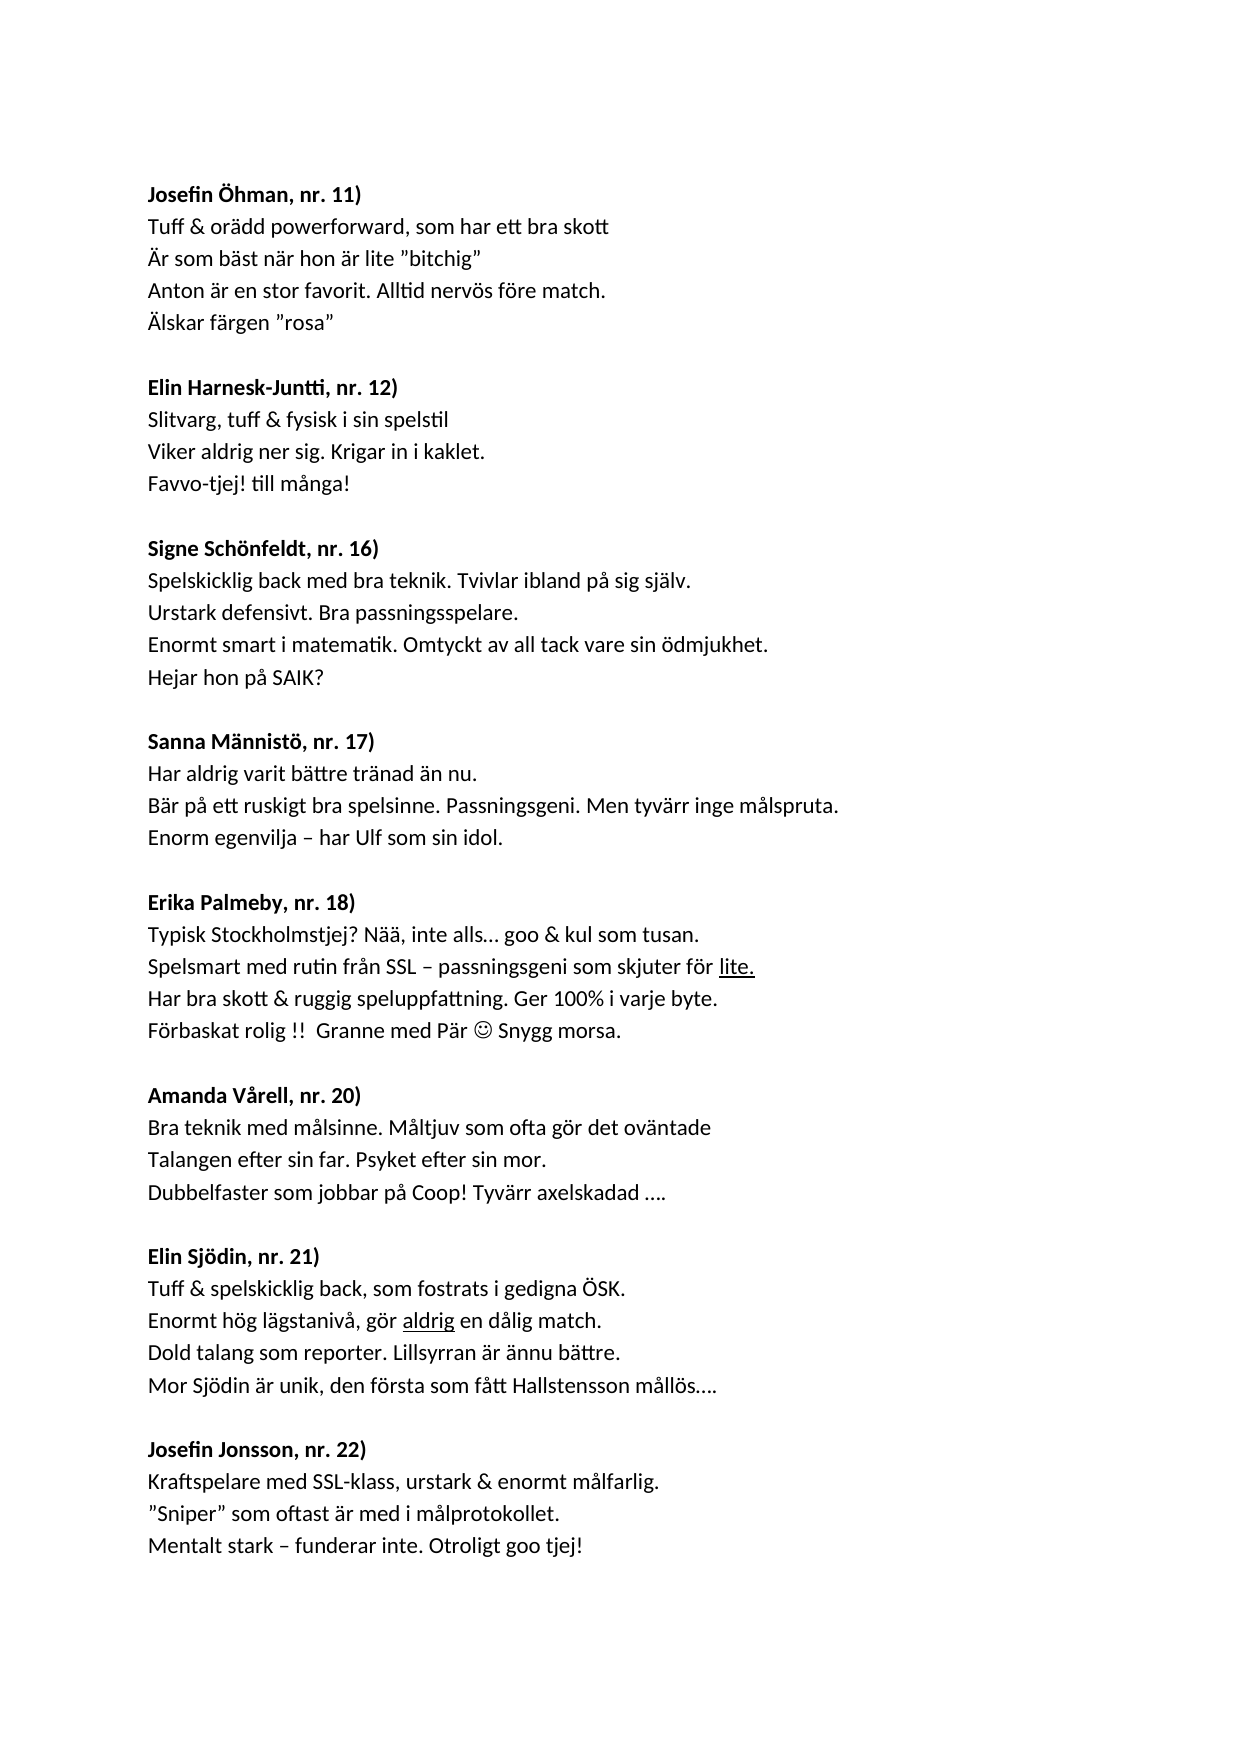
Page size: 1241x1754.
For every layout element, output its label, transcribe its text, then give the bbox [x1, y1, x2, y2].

text Har bra skott & ruggig speluppfattning. Ger 100% i varje byte. [148, 984, 1093, 1012]
text Hejar hon på SAIK? [148, 663, 1093, 691]
text Spelskicklig back med bra teknik. Tvivlar ibland på sig själv. [148, 566, 1093, 594]
text Favvo-tjej! till många! [148, 469, 1093, 497]
text Erika Palmeby, nr. 18) [148, 888, 1093, 916]
text Viker aldrig ner sig. Krigar in i kaklet. [148, 437, 1093, 465]
text Bra teknik med målsinne. Måltjuv som ofta gör det oväntade [148, 1113, 1093, 1141]
text Josefin Öhman, nr. 11) [148, 180, 1093, 208]
text Enorm egenvilja – har Ulf som sin idol. [148, 823, 1093, 852]
text Enormt smart i matematik. Omtyckt av all tack vare sin ödmjukhet. [148, 630, 1093, 658]
text Enormt hög lägstanivå, gör aldrig en dålig match. [148, 1306, 1093, 1334]
text Dubbelfaster som jobbar på Coop! Tyvärr axelskadad …. [148, 1178, 1093, 1206]
text Är som bäst när hon är lite ”bitchig” [148, 244, 1093, 272]
text Mor Sjödin är unik, den första som fått Hallstensson mållös…. [148, 1371, 1093, 1399]
text Sanna Männistö, nr. 17) [148, 727, 1093, 755]
text Urstark defensivt. Bra passningsspelare. [148, 598, 1093, 626]
text Typisk Stockholmstjej? Nää, inte alls… goo & kul som tusan. [148, 920, 1093, 948]
text Talangen efter sin far. Psyket efter sin mor. [148, 1145, 1093, 1173]
text Dold talang som reporter. Lillsyrran är ännu bättre. [148, 1338, 1093, 1367]
text Tuff & spelskicklig back, som fostrats i gedigna ÖSK. [148, 1274, 1093, 1302]
text Signe Schönfeldt, nr. 16) [148, 534, 1093, 562]
text Elin Sjödin, nr. 21) [148, 1242, 1093, 1270]
text Har aldrig varit bättre tränad än nu. [148, 759, 1093, 787]
text Älskar färgen ”rosa” [148, 308, 1093, 337]
text Elin Harnesk-Juntti, nr. 12) [148, 373, 1093, 401]
text Bär på ett ruskigt bra spelsinne. Passningsgeni. Men tyvärr inge målspruta. [148, 791, 1093, 819]
text Anton är en stor favorit. Alltid nervös före match. [148, 276, 1093, 304]
text Kraftspelare med SSL-klass, urstark & enormt målfarlig. [148, 1467, 1093, 1495]
text Amanda Vårell, nr. 20) [148, 1081, 1093, 1109]
text Mentalt stark – funderar inte. Otroligt goo tjej! [148, 1532, 1093, 1560]
text ”Sniper” som oftast är med i målprotokollet. [148, 1499, 1093, 1527]
text Spelsmart med rutin från SSL – passningsgeni som skjuter för lite. [148, 952, 1093, 980]
text Förbaskat rolig !! Granne med Pär Snygg morsa. [148, 1017, 1093, 1045]
text Slitvarg, tuff & fysisk i sin spelstil [148, 405, 1093, 433]
text Josefin Jonsson, nr. 22) [148, 1435, 1093, 1463]
text Tuff & orädd powerforward, som har ett bra skott [148, 212, 1093, 240]
